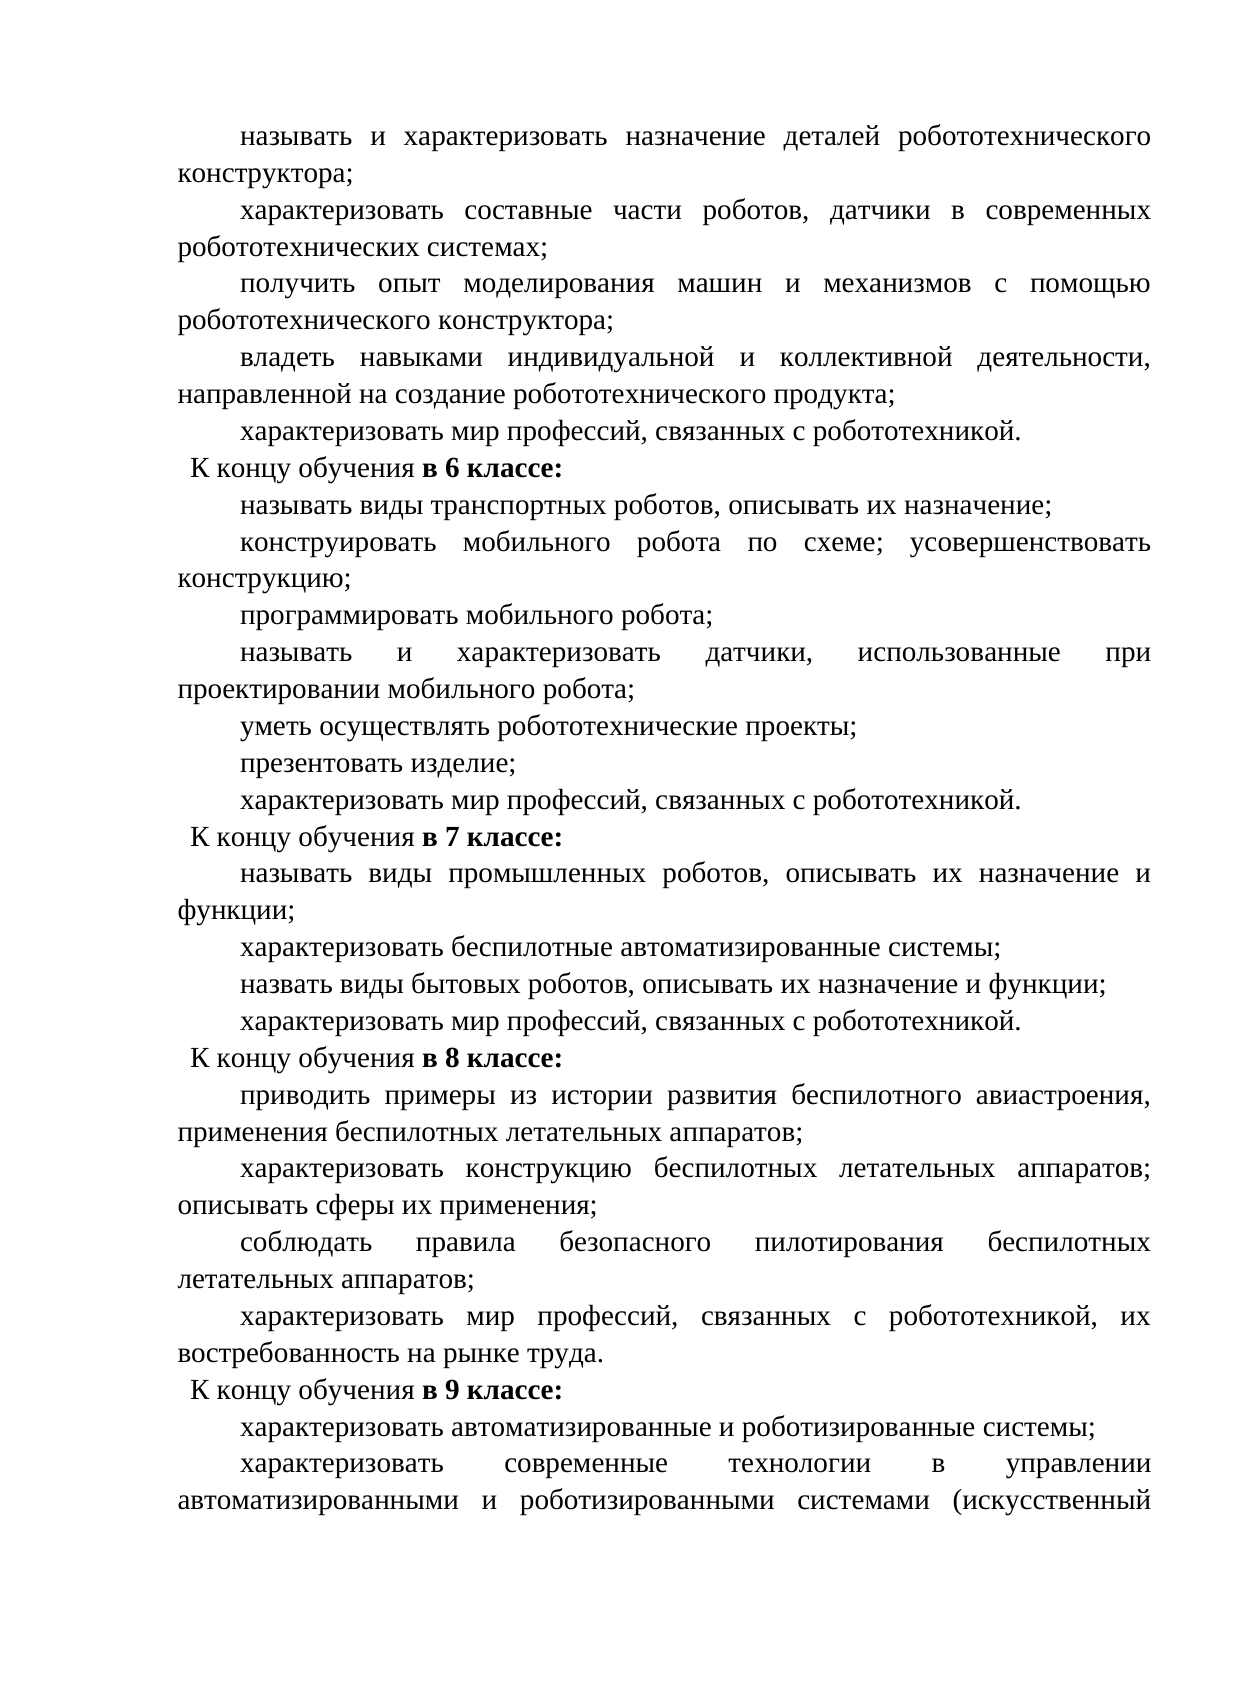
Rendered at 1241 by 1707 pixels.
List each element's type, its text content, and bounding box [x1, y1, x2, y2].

text К концу обучения в 7 классе: [190, 819, 1152, 852]
text называть виды транспортных роботов, описывать их назначение; [177, 487, 1152, 520]
text характеризовать составные части роботов, датчики в современных робототехнических системах; [177, 192, 1152, 262]
text характеризовать конструкцию беспилотных летательных аппаратов; описывать сферы их применения; [177, 1151, 1152, 1221]
text К концу обучения в 8 классе: [190, 1040, 1152, 1073]
text характеризовать мир профессий, связанных с робототехникой. [177, 1003, 1152, 1037]
text получить опыт моделирования машин и механизмов с помощью робототехнического конструктора; [177, 266, 1152, 336]
text программировать мобильного робота; [177, 597, 1152, 631]
text уметь осуществлять робототехнические проекты; [177, 708, 1152, 742]
text характеризовать мир профессий, связанных с робототехникой. [177, 782, 1152, 815]
text характеризовать беспилотные автоматизированные системы; [177, 929, 1152, 963]
text называть и характеризовать назначение деталей робототехнического конструктора; [177, 118, 1152, 188]
text К концу обучения в 9 классе: [190, 1372, 1152, 1405]
text характеризовать мир профессий, связанных с робототехникой, их востребованность на рынке труда. [177, 1298, 1152, 1368]
text конструировать мобильного робота по схеме; усовершенствовать конструкцию; [177, 524, 1152, 594]
text называть виды промышленных роботов, описывать их назначение и функции; [177, 856, 1152, 926]
text соблюдать правила безопасного пилотирования беспилотных летательных аппаратов; [177, 1224, 1152, 1295]
text презентовать изделие; [177, 745, 1152, 778]
text К концу обучения в 6 классе: [190, 450, 1152, 483]
text владеть навыками индивидуальной и коллективной деятельности, направленной на создание робототехнического продукта; [177, 339, 1152, 410]
text приводить примеры из истории развития беспилотного авиастроения, применения беспилотных летательных аппаратов; [177, 1077, 1152, 1147]
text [177, 1446, 1152, 1516]
text назвать виды бытовых роботов, описывать их назначение и функции; [177, 966, 1152, 1000]
text называть и характеризовать датчики, использованные при проектировании мобильного робота; [177, 634, 1152, 705]
text характеризовать мир профессий, связанных с робототехникой. [177, 413, 1152, 447]
text характеризовать автоматизированные и роботизированные системы; [177, 1409, 1152, 1442]
